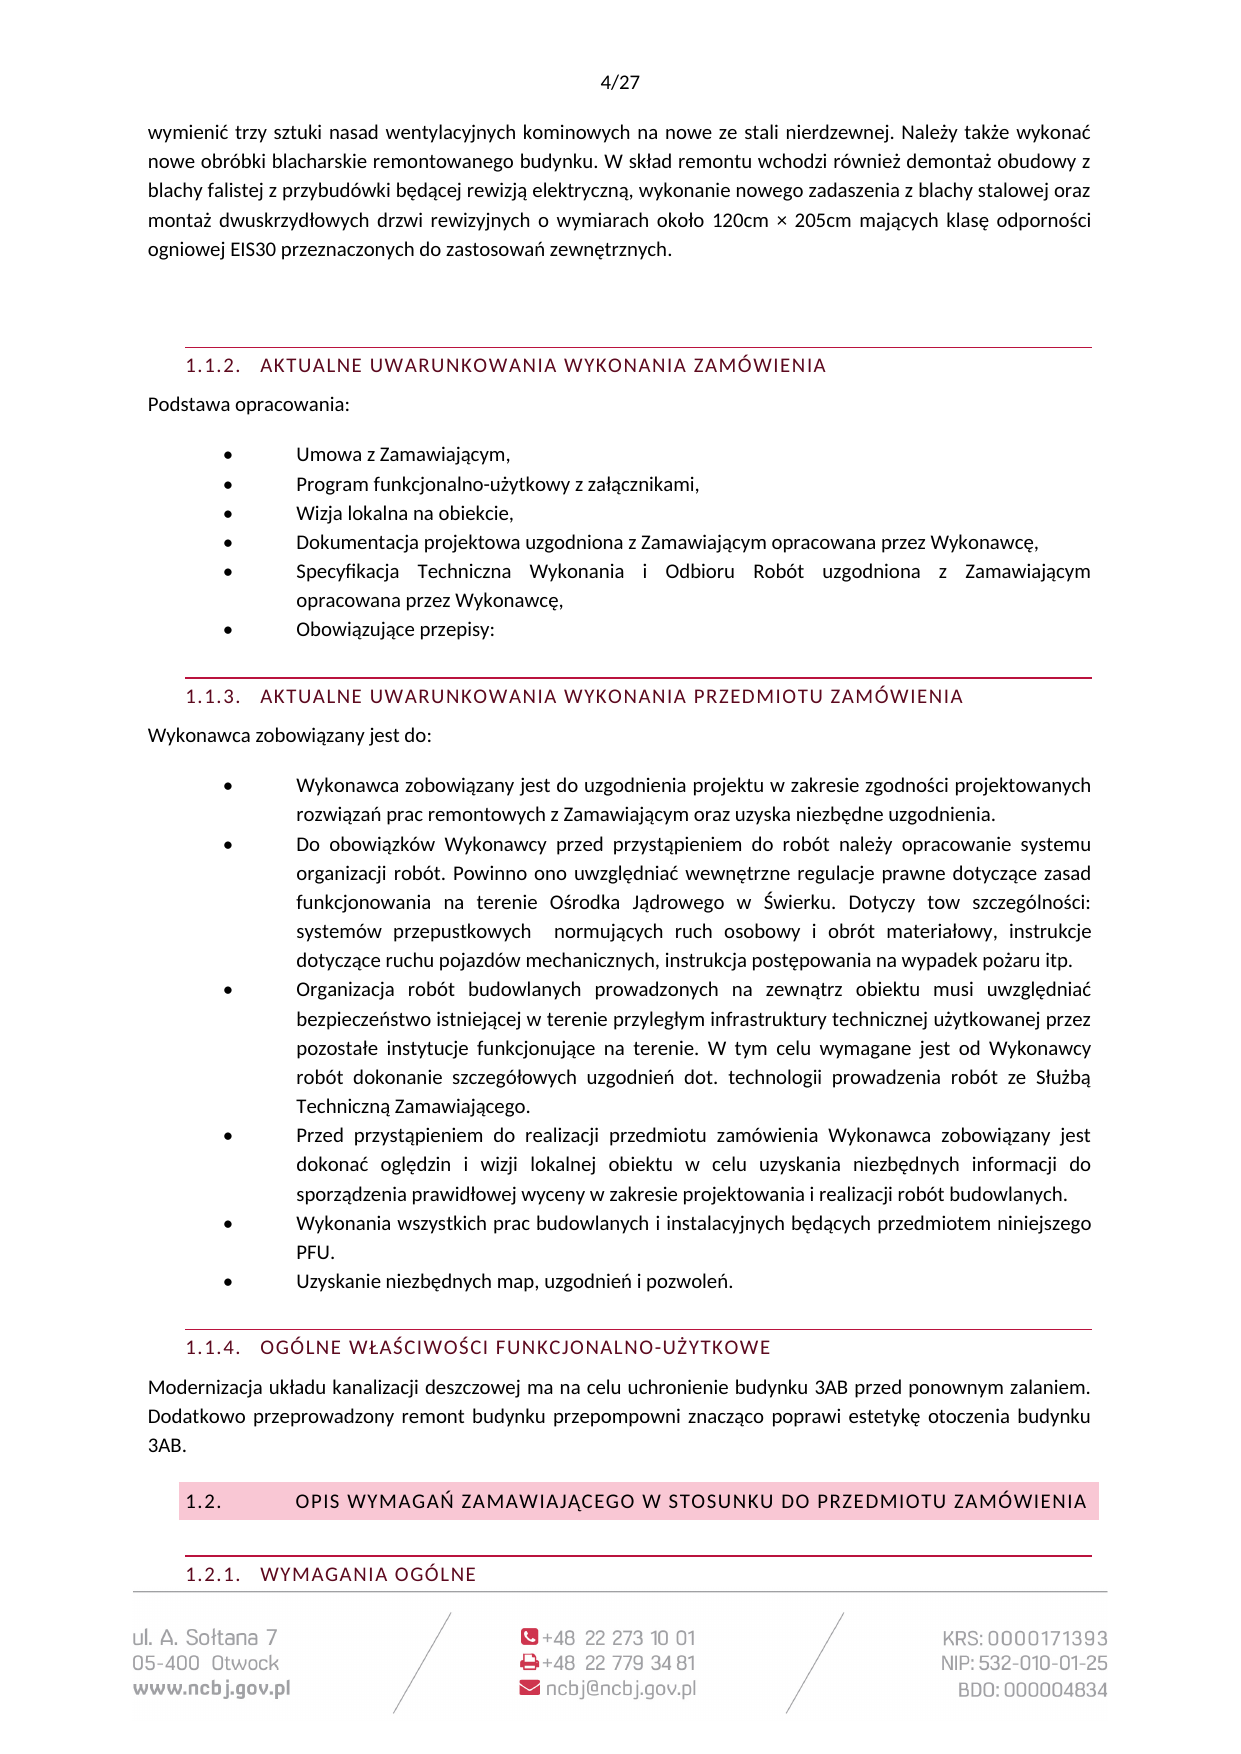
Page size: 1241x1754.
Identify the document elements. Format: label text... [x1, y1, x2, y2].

subtitle aktualne uwarunkowania wykonania przedmiotu zamówienia [185, 679, 1092, 708]
list Wykonawca zobowiązany jest do uzgodnienia projektu w zakresie zgodności projektowanych rozwiązań prac remontowych z Zamawiającym oraz uzyska niezbędne uzgodnienia. [223, 772, 1092, 827]
subtitle Aktualne uwarunkowania wykonania zamówienia [185, 348, 1092, 377]
text Modernizacja układu kanalizacji deszczowej ma na celu uchronienie budynku 3AB przed ponownym zalaniem. Dodatkowo przeprowadzony remont budynku przepompowni znacząco poprawi estetykę otoczenia budynku 3AB. [148, 1374, 1092, 1458]
list Organizacja robót budowlanych prowadzonych na zewnątrz obiektu musi uwzględniać bezpieczeństwo istniejącej w terenie przyległym infrastruktury technicznej użytkowanej przez pozostałe instytucje funkcjonujące na terenie. W tym celu wymagane jest od Wykonawcy robót dokonanie szczegółowych uzgodnień dot. technologii prowadzenia robót ze Służbą Techniczną Zamawiającego. [223, 977, 1092, 1119]
subtitle Wymagania ogólne [185, 1557, 1092, 1586]
text Wykonawca zobowiązany jest do: [148, 722, 1092, 748]
list Dokumentacja projektowa uzgodniona z Zamawiającym opracowana przez Wykonawcę, [223, 529, 1092, 554]
list Do obowiązków Wykonawcy przed przystąpieniem do robót należy opracowanie systemu organizacji robót. Powinno ono uwzględniać wewnętrzne regulacje prawne dotyczące zasad funkcjonowania na terenie Ośrodka Jądrowego w Świerku. Dotyczy tow szczególności: systemów przepustkowych normujących ruch osobowy i obrót materiałowy, instrukcje dotyczące ruchu pojazdów mechanicznych, instrukcja postępowania na wypadek pożaru itp. [223, 831, 1092, 973]
list Wizja lokalna na obiekcie, [223, 500, 1092, 525]
list Program funkcjonalno-użytkowy z załącznikami, [223, 471, 1092, 496]
subtitle Opis wymagań zamawiającego w stosunku do przedmiotu zamówienia [185, 1489, 1092, 1514]
text Podstawa opracowania: [148, 392, 1092, 417]
list Wykonania wszystkich prac budowlanych i instalacyjnych będących przedmiotem niniejszego PFU. [223, 1210, 1092, 1264]
list Umowa z Zamawiającym, [223, 442, 1092, 467]
subtitle ogólne właściwości funkcjonalno-użytkowe [185, 1330, 1092, 1360]
list Specyfikacja Techniczna Wykonania i Odbioru Robót uzgodniona z Zamawiającym opracowana przez Wykonawcę, [223, 558, 1092, 613]
list Obowiązujące przepisy: [223, 617, 1092, 642]
list Uzyskanie niezbędnych map, uzgodnień i pozwoleń. [223, 1268, 1092, 1294]
picture [132, 1587, 1109, 1721]
list Przed przystąpieniem do realizacji przedmiotu zamówienia Wykonawca zobowiązany jest dokonać oględzin i wizji lokalnej obiektu w celu uzyskania niezbędnych informacji do sporządzenia prawidłowej wyceny w zakresie projektowania i realizacji robót budowlanych. [223, 1122, 1092, 1206]
